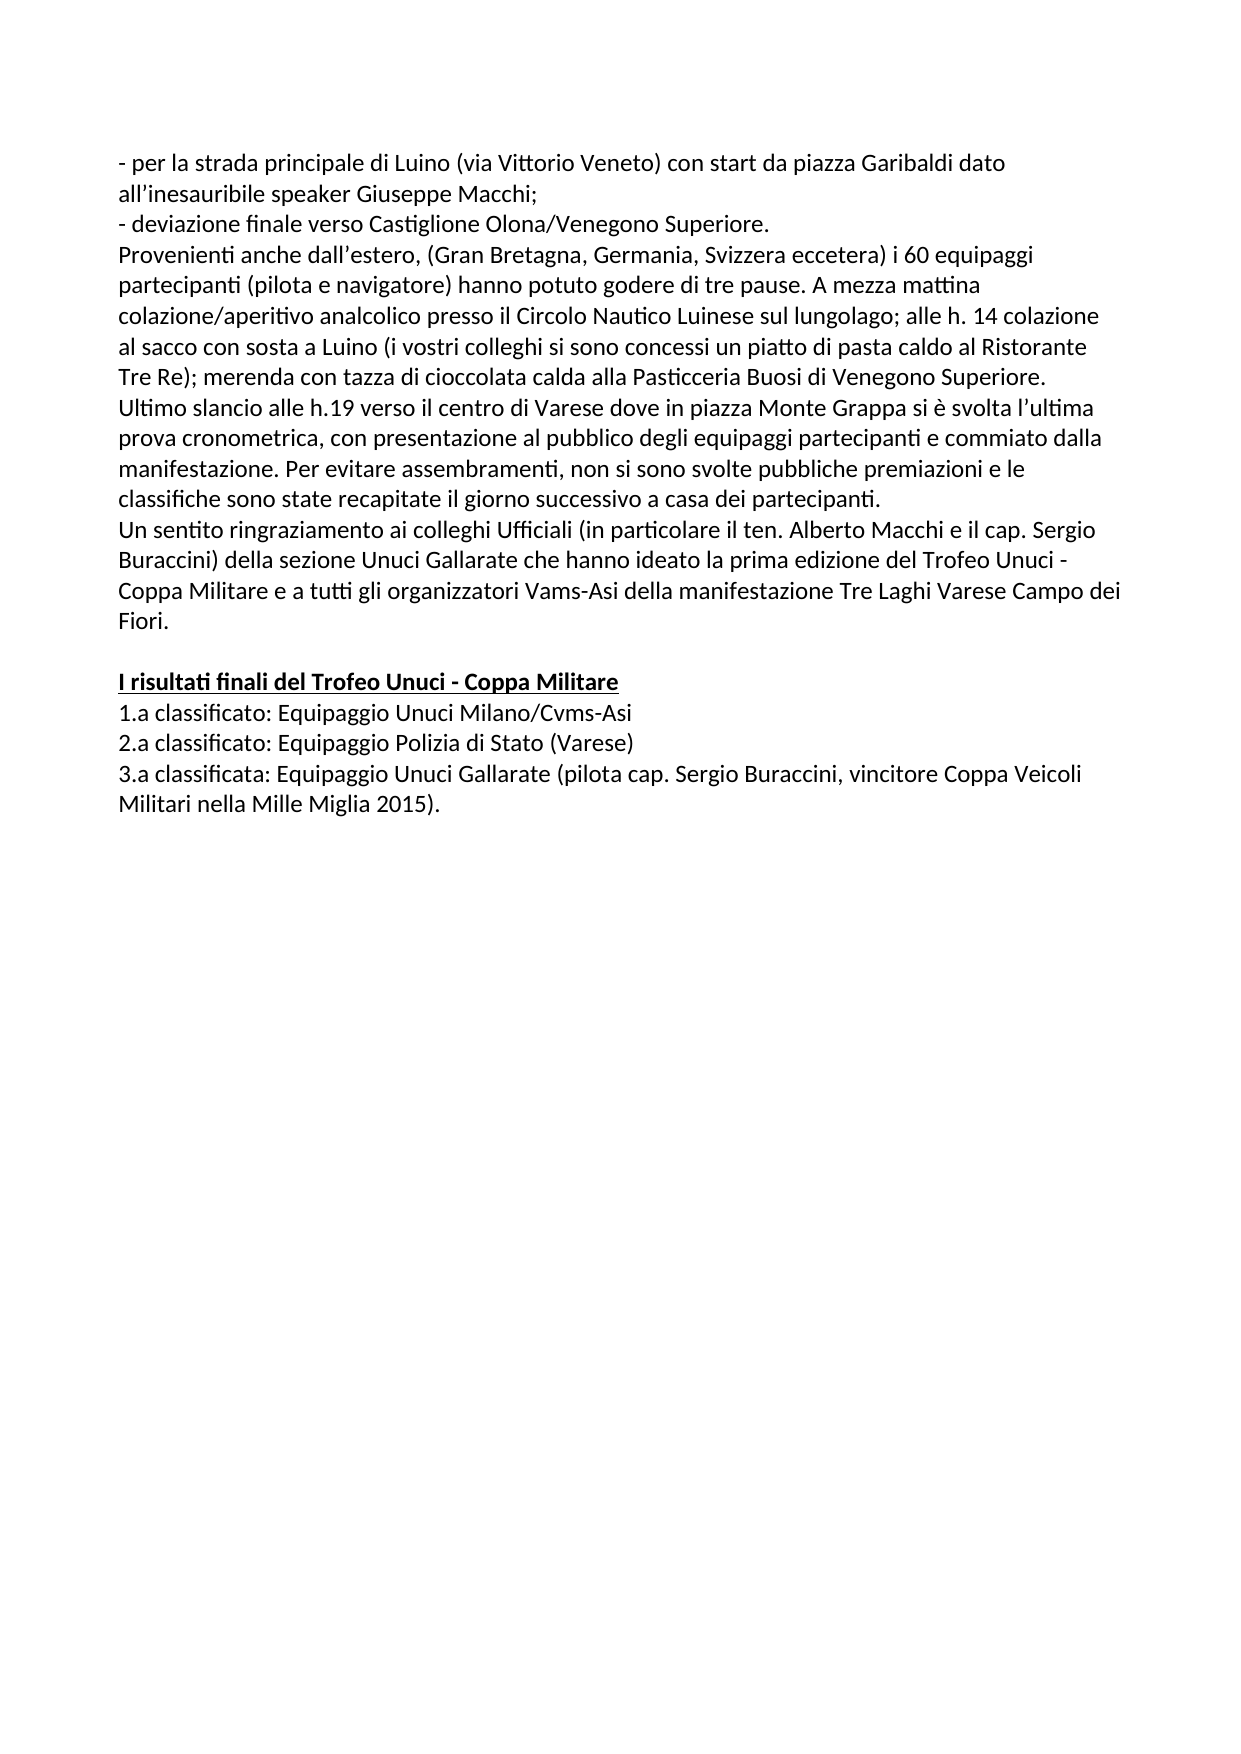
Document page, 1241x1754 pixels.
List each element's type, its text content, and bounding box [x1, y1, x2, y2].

text I risultati finali del Trofeo Unuci - Coppa Militare [118, 666, 1122, 697]
text Provenienti anche dall’estero, (Gran Bretagna, Germania, Svizzera eccetera) i 60 equipaggi partecipanti (pilota e navigatore) hanno potuto godere di tre pause. A mezza mattina colazione/aperitivo analcolico presso il Circolo Nautico Luinese sul lungolago; alle h. 14 colazione al sacco con sosta a Luino (i vostri colleghi si sono concessi un piatto di pasta caldo al Ristorante Tre Re); merenda con tazza di cioccolata calda alla Pasticceria Buosi di Venegono Superiore. Ultimo slancio alle h.19 verso il centro di Varese dove in piazza Monte Grappa si è svolta l’ultima prova cronometrica, con presentazione al pubblico degli equipaggi partecipanti e commiato dalla manifestazione. Per evitare assembramenti, non si sono svolte pubbliche premiazioni e le classifiche sono state recapitate il giorno successivo a casa dei partecipanti. [118, 239, 1122, 514]
text - per la strada principale di Luino (via Vittorio Veneto) con start da piazza Garibaldi dato all’inesauribile speaker Giuseppe Macchi; [118, 148, 1122, 209]
text 3.a classificata: Equipaggio Unuci Gallarate (pilota cap. Sergio Buraccini, vincitore Coppa Veicoli Militari nella Mille Miglia 2015). [118, 758, 1122, 819]
text Un sentito ringraziamento ai colleghi Ufficiali (in particolare il ten. Alberto Macchi e il cap. Sergio Buraccini) della sezione Unuci Gallarate che hanno ideato la prima edizione del Trofeo Unuci - Coppa Militare e a tutti gli organizzatori Vams-Asi della manifestazione Tre Laghi Varese Campo dei Fiori. [118, 514, 1122, 636]
text 1.a classificato: Equipaggio Unuci Milano/Cvms-Asi [118, 697, 1122, 727]
text 2.a classificato: Equipaggio Polizia di Stato (Varese) [118, 727, 1122, 758]
text - deviazione finale verso Castiglione Olona/Venegono Superiore. [118, 209, 1122, 239]
